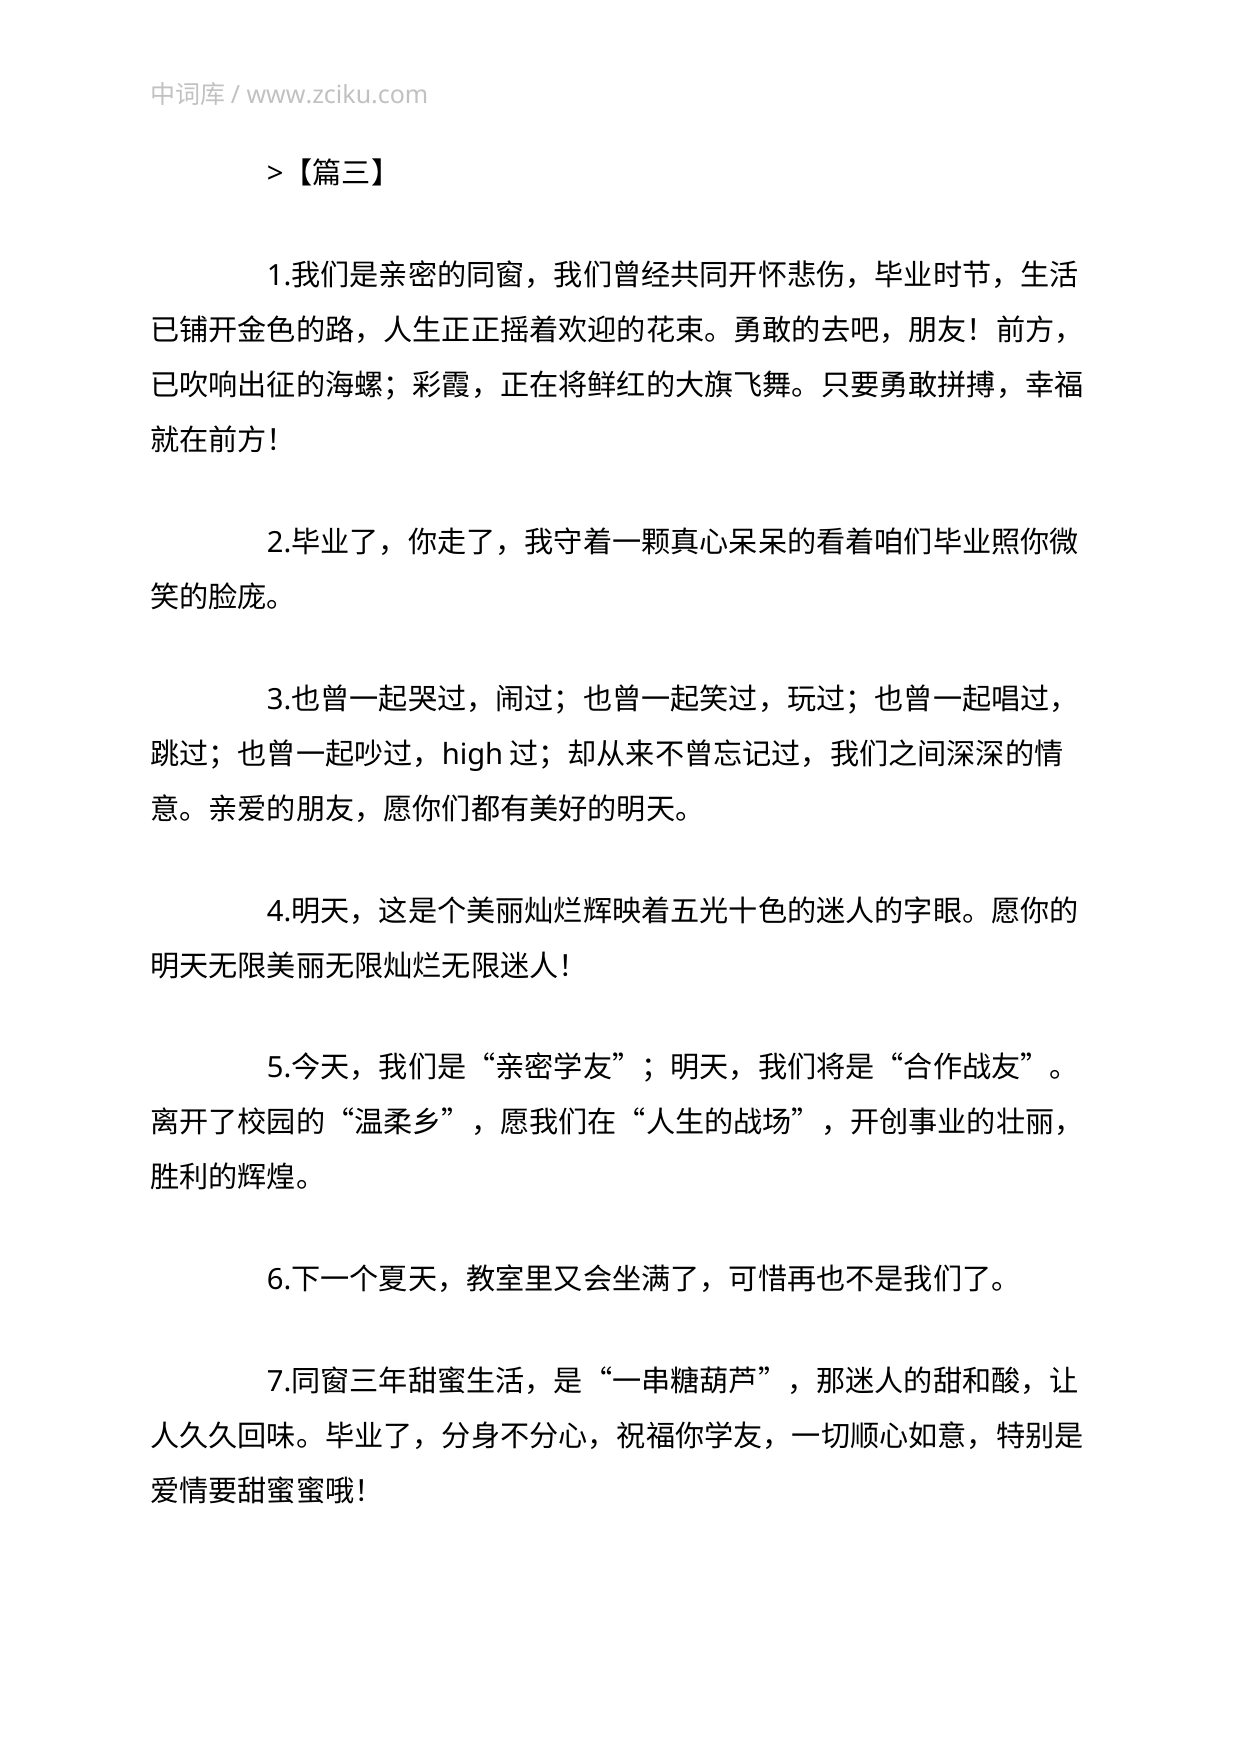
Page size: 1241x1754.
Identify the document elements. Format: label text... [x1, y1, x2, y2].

text 2.毕业了，你走了，我守着一颗真心呆呆的看着咱们毕业照你微笑的脸庞。 [150, 518, 1090, 616]
text 3.也曾一起哭过，闹过；也曾一起笑过，玩过；也曾一起唱过，跳过；也曾一起吵过，high过；却从来不曾忘记过，我们之间深深的情意。亲爱的朋友，愿你们都有美好的明天。 [150, 675, 1090, 828]
text 4.明天，这是个美丽灿烂辉映着五光十色的迷人的字眼。愿你的明天无限美丽无限灿烂无限迷人！ [150, 887, 1090, 984]
text >【篇三】 [150, 150, 1090, 192]
text 6.下一个夏天，教室里又会坐满了，可惜再也不是我们了。 [150, 1256, 1090, 1298]
text 5.今天，我们是“亲密学友”；明天，我们将是“合作战友”。离开了校园的“温柔乡”，愿我们在“人生的战场”，开创事业的壮丽，胜利的辉煌。 [150, 1044, 1090, 1196]
text 1.我们是亲密的同窗，我们曾经共同开怀悲伤，毕业时节，生活已铺开金色的路，人生正正摇着欢迎的花束。勇敢的去吧，朋友！前方，已吹响出征的海螺；彩霞，正在将鲜红的大旗飞舞。只要勇敢拼搏，幸福就在前方！ [150, 252, 1090, 459]
text 7.同窗三年甜蜜生活，是“一串糖葫芦”，那迷人的甜和酸，让人久久回味。毕业了，分身不分心，祝福你学友，一切顺心如意，特别是爱情要甜蜜蜜哦！ [150, 1357, 1090, 1510]
